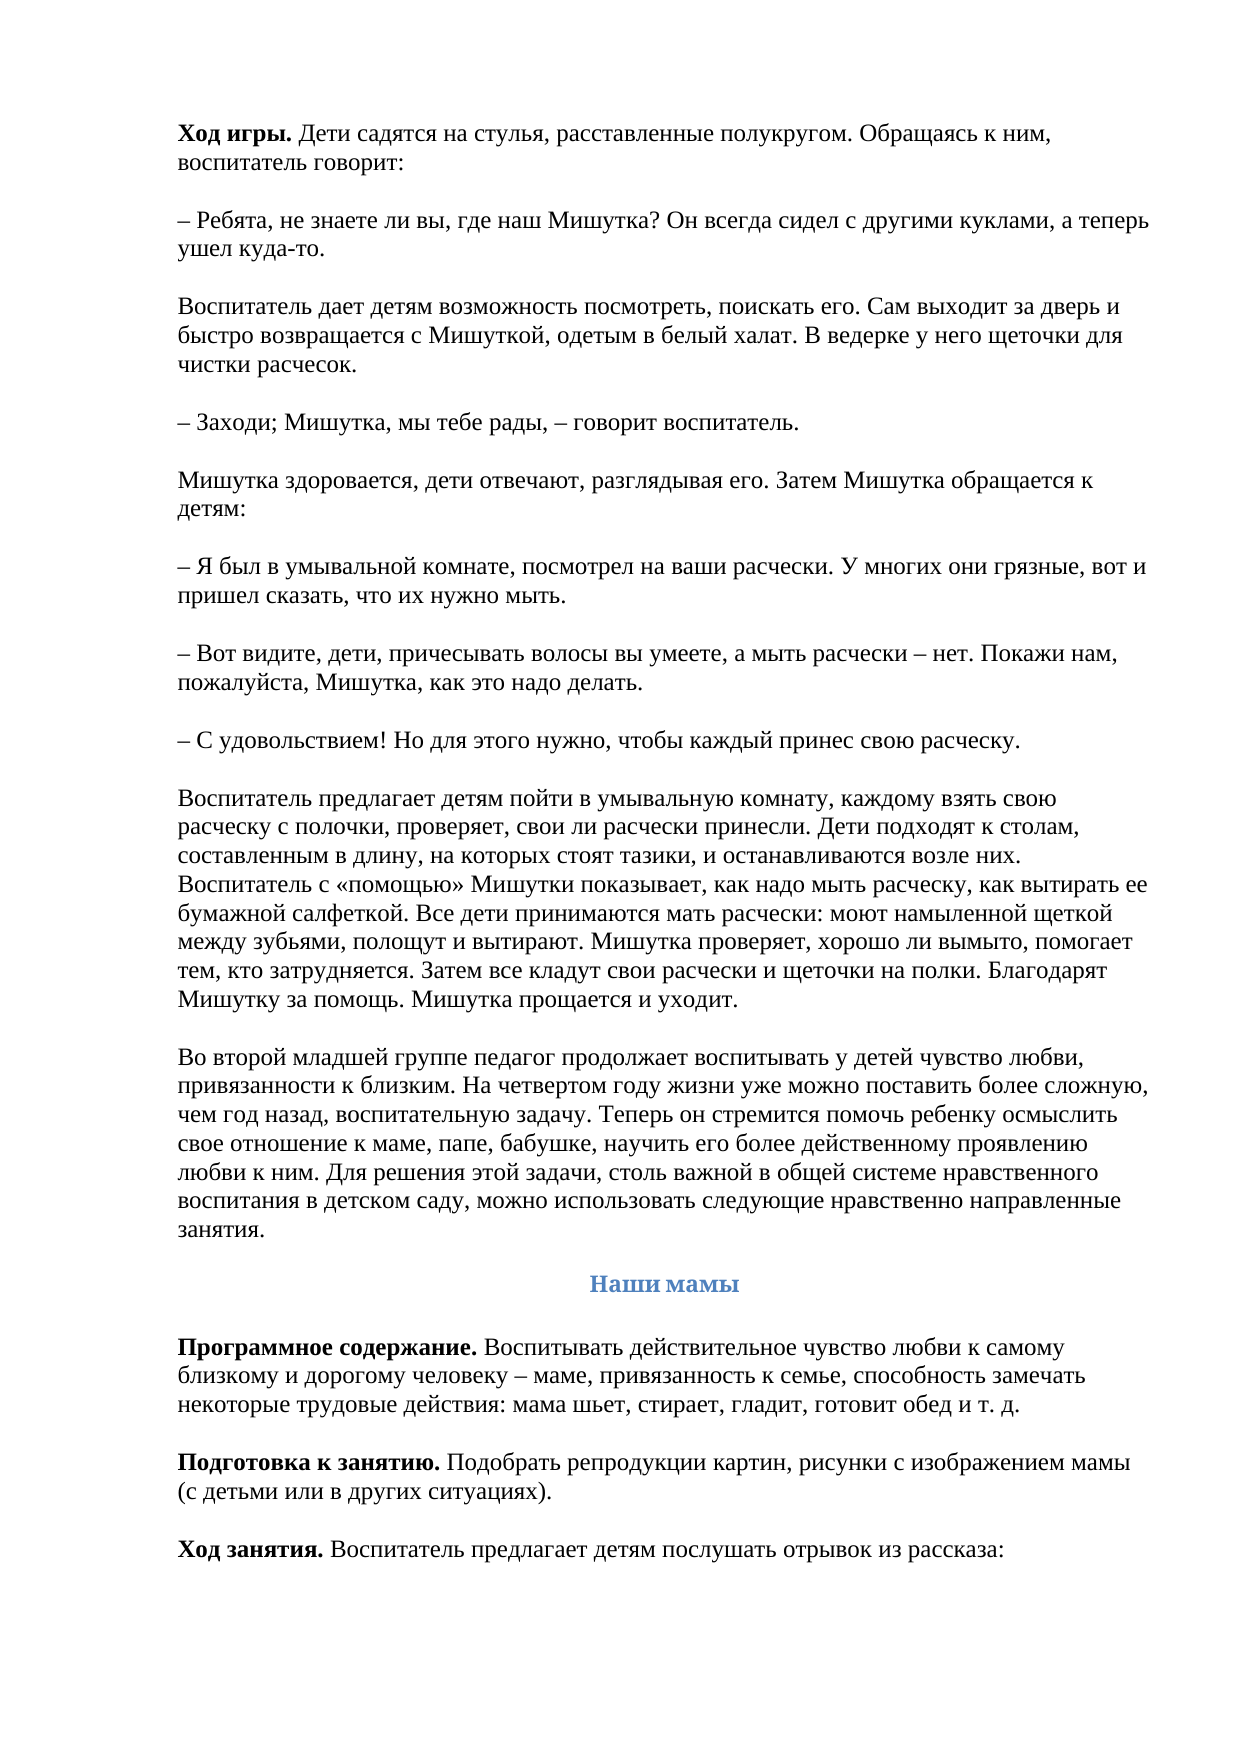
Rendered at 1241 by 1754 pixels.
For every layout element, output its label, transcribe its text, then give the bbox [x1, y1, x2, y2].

text Программное содержание. Воспитывать действительное чувство любви к самому близкому и дорогому человеку – маме, привязанность к семье, способность замечать некоторые трудовые действия: мама шьет, стирает, гладит, готовит обед и т. д. [177, 1332, 1152, 1418]
text Воспитатель дает детям возможность посмотреть, поискать его. Сам выходит за дверь и быстро возвращается с Мишуткой, одетым в белый халат. В ведерке у него щеточки для чистки расчесок. [177, 291, 1152, 378]
text Ход игры. Дети садятся на стулья, расставленные полукругом. Обращаясь к ним, воспитатель говорит: [177, 118, 1152, 176]
text Мишутка здоровается, дети отвечают, разглядывая его. Затем Мишутка обращается к детям: [177, 465, 1152, 522]
text – С удовольствием! Но для этого нужно, чтобы каждый принес свою расческу. [177, 725, 1152, 753]
text – Вот видите, дети, причесывать волосы вы умеете, а мыть расчески – нет. Покажи нам, пожалуйста, Мишутка, как это надо делать. [177, 638, 1152, 696]
text – Я был в умывальной комнате, посмотрел на ваши расчески. У многих они грязные, вот и пришел сказать, что их нужно мыть. [177, 551, 1152, 609]
text Ход занятия. Воспитатель предлагает детям послушать отрывок из рассказа: [177, 1534, 1152, 1562]
subtitle Наши мамы [177, 1272, 1152, 1299]
text – Ребята, не знаете ли вы, где наш Мишутка? Он всегда сидел с другими куклами, а теперь ушел куда-то. [177, 205, 1152, 262]
text – Заходи; Мишутка, мы тебе рады, – говорит воспитатель. [177, 407, 1152, 436]
text Воспитатель предлагает детям пойти в умывальную комнату, каждому взять свою расческу с полочки, проверяет, свои ли расчески принесли. Дети подходят к столам, составленным в длину, на которых стоят тазики, и останавливаются возле них. Воспитатель с «помощью» Мишутки показывает, как надо мыть расческу, как вытирать ее бумажной салфеткой. Все дети принимаются мать расчески: моют намыленной щеткой между зубьями, полощут и вытирают. Мишутка проверяет, хорошо ли вымыто, помогает тем, кто затрудняется. Затем все кладут свои расчески и щеточки на полки. Благодарят Мишутку за помощь. Мишутка прощается и уходит. [177, 783, 1152, 1013]
text Подготовка к занятию. Подобрать репродукции картин, рисунки с изображением мамы (с детьми или в других ситуациях). [177, 1447, 1152, 1504]
text Во второй младшей группе педагог продолжает воспитывать у детей чувство любви, привязанности к близким. На четвертом году жизни уже можно поставить более сложную, чем год назад, воспитательную задачу. Теперь он стремится помочь ребенку осмыслить свое отношение к маме, папе, бабушке, научить его более действенному проявлению любви к ним. Для решения этой задачи, столь важной в общей системе нравственного воспитания в детском саду, можно использовать следующие нравственно направленные занятия. [177, 1042, 1152, 1243]
